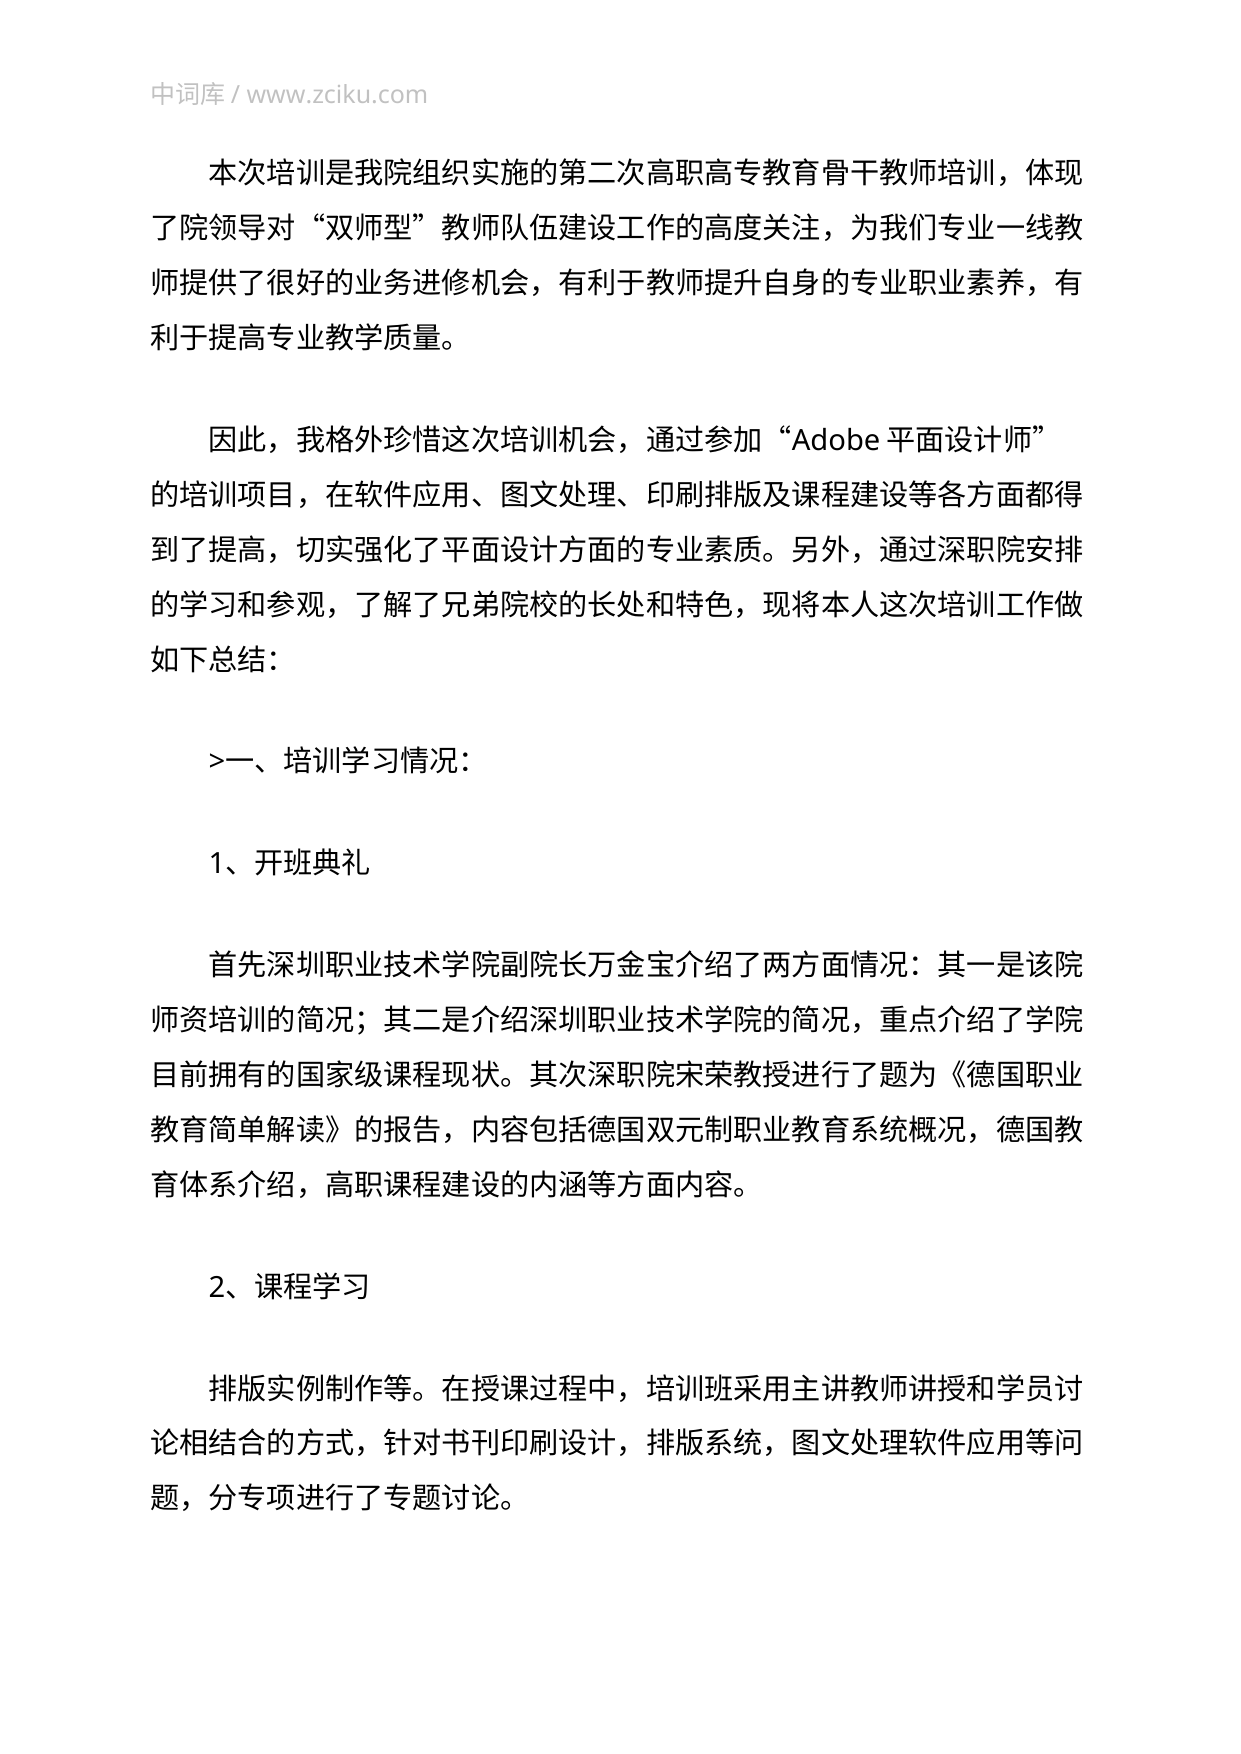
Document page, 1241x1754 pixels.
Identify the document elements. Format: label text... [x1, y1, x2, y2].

text 首先深圳职业技术学院副院长万金宝介绍了两方面情况：其一是该院师资培训的简况；其二是介绍深圳职业技术学院的简况，重点介绍了学院目前拥有的国家级课程现状。其次深职院宋荣教授进行了题为《德国职业教育简单解读》的报告，内容包括德国双元制职业教育系统概况，德国教育体系介绍，高职课程建设的内涵等方面内容。 [150, 942, 1090, 1204]
text 1、开班典礼 [150, 840, 1090, 882]
text 排版实例制作等。在授课过程中，培训班采用主讲教师讲授和学员讨论相结合的方式，针对书刊印刷设计，排版系统，图文处理软件应用等问题，分专项进行了专题讨论。 [150, 1365, 1090, 1517]
text 2、课程学习 [150, 1263, 1090, 1306]
text 本次培训是我院组织实施的第二次高职高专教育骨干教师培训，体现了院领导对“双师型”教师队伍建设工作的高度关注，为我们专业一线教师提供了很好的业务进修机会，有利于教师提升自身的专业职业素养，有利于提高专业教学质量。 [150, 150, 1090, 357]
text 因此，我格外珍惜这次培训机会，通过参加“Adobe平面设计师”的培训项目，在软件应用、图文处理、印刷排版及课程建设等各方面都得到了提高，切实强化了平面设计方面的专业素质。另外，通过深职院安排的学习和参观，了解了兄弟院校的长处和特色，现将本人这次培训工作做如下总结： [150, 416, 1090, 678]
text >一、培训学习情况： [150, 738, 1090, 780]
